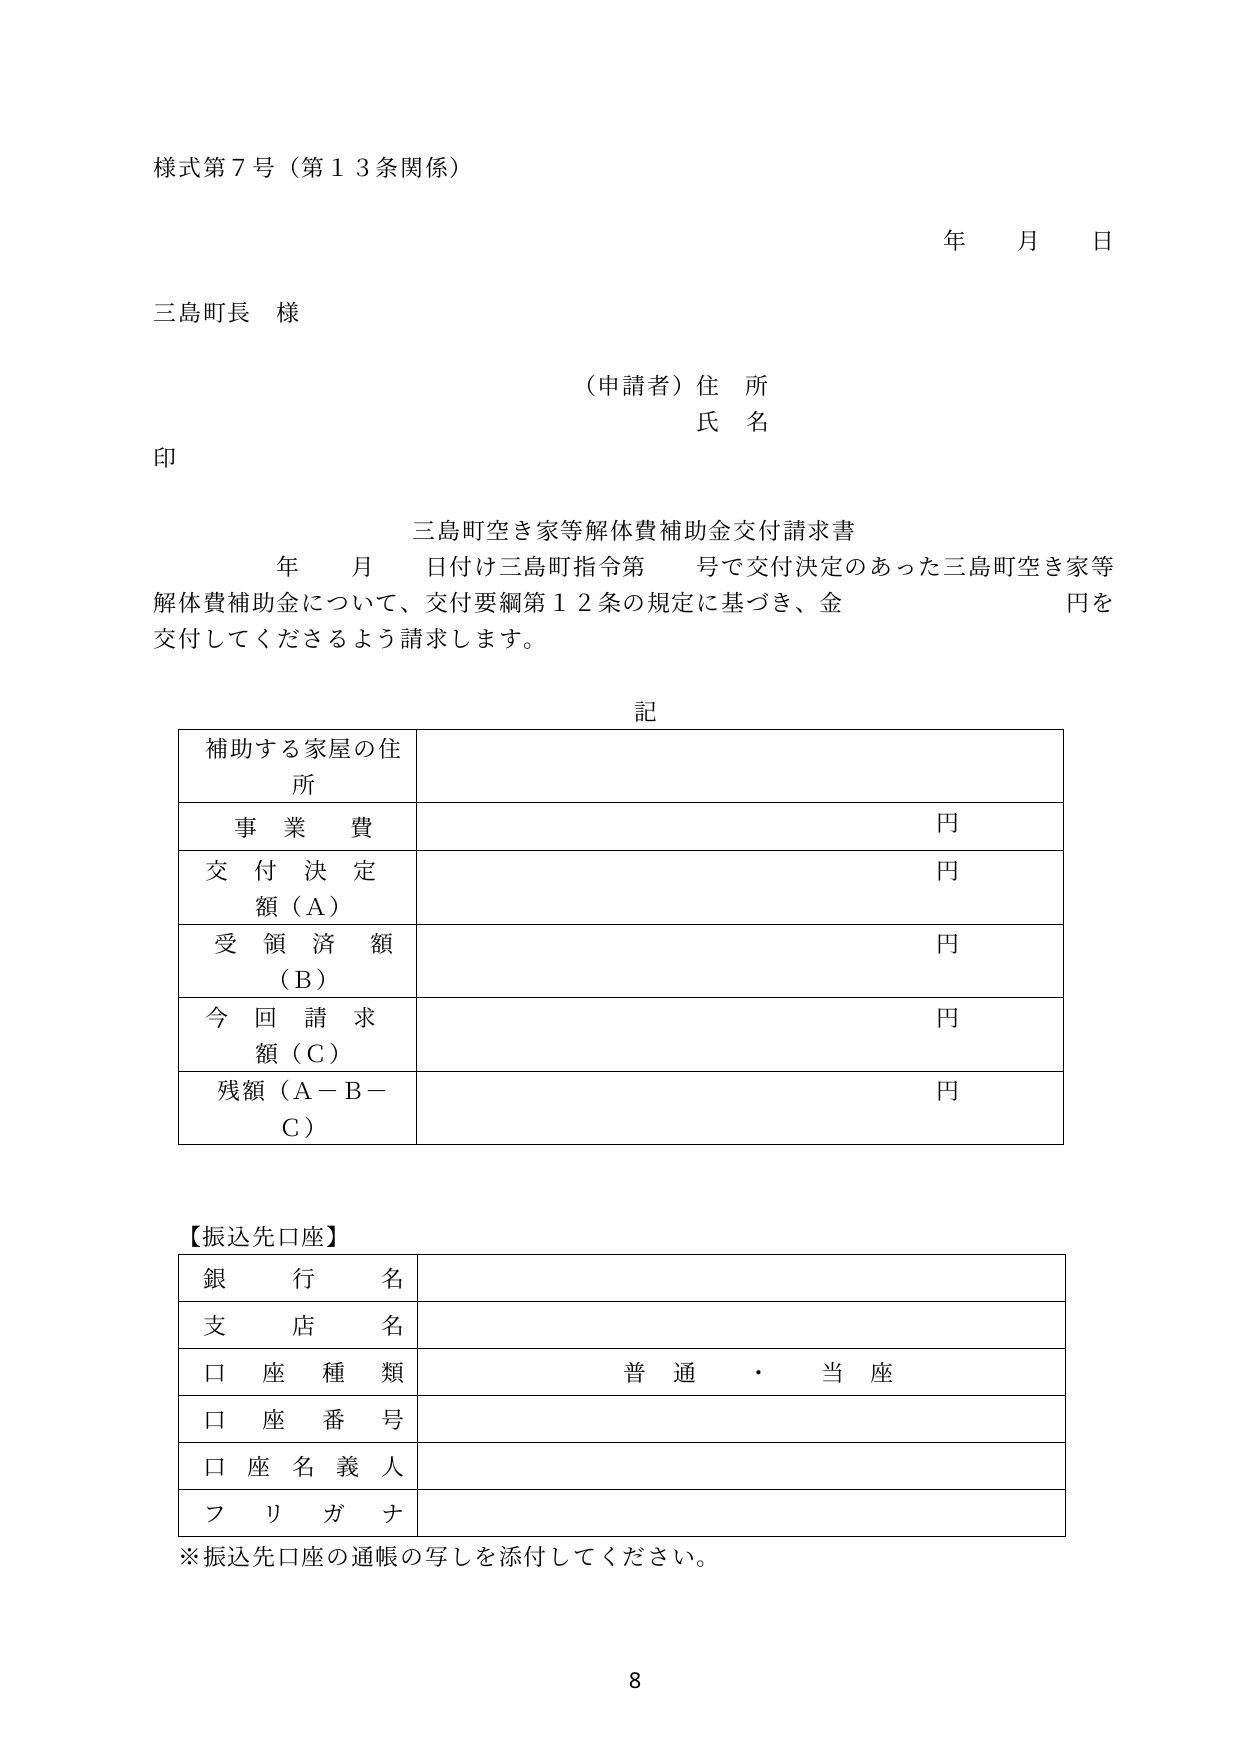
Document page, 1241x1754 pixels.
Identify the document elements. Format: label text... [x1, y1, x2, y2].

table_header 銀行名 [179, 1255, 417, 1301]
table_cell 交付決定額（Ａ） [179, 851, 416, 923]
table_cell 円 [417, 851, 1063, 923]
table_cell [418, 1302, 1065, 1348]
text ※振込先口座の通帳の写しを添付してください。 [153, 1537, 1116, 1573]
table_cell [418, 1490, 1065, 1536]
table_cell 普 通 ・ 当 座 [418, 1349, 1065, 1395]
text 【振込先口座】 [153, 1218, 1116, 1254]
table_cell 円 [417, 803, 1063, 850]
table_cell 口座名義人 [179, 1443, 417, 1489]
table_cell 円 [417, 998, 1063, 1071]
table_cell [418, 1443, 1065, 1489]
table_cell 受領済額（Ｂ） [179, 925, 416, 997]
table_cell 円 [417, 925, 1063, 997]
table_header 補助する家屋の住所 [179, 730, 416, 802]
text 三島町空き家等解体費補助金交付請求書 [153, 511, 1116, 547]
text （申請者）住 所 [153, 366, 1116, 402]
table_header [417, 730, 1063, 802]
text 記 [153, 692, 1116, 729]
table_cell 事業費 [179, 803, 416, 850]
table_cell 残額（Ａ－Ｂ－Ｃ） [179, 1072, 416, 1144]
table_cell 今回請求額（Ｃ） [179, 998, 416, 1071]
text 年 月 日 [153, 221, 1116, 257]
table_cell [418, 1396, 1065, 1442]
table_cell フリガナ [179, 1490, 417, 1536]
text 氏 名 印 [153, 402, 1116, 475]
table_cell 支店名 [179, 1302, 417, 1348]
text 様式第７号（第１３条関係） [153, 149, 1116, 185]
text 三島町長 様 [153, 294, 1116, 330]
table_cell 円 [417, 1072, 1063, 1144]
table_cell 口座種類 [179, 1349, 417, 1395]
table_cell 口座番号 [179, 1396, 417, 1442]
table_header [418, 1255, 1065, 1301]
text 年 月 日付け三島町指令第 号で交付決定のあった三島町空き家等解体費補助金について、交付要綱第１２条の規定に基づき、金 円を交付してくださるよう請求します。 [153, 547, 1116, 656]
